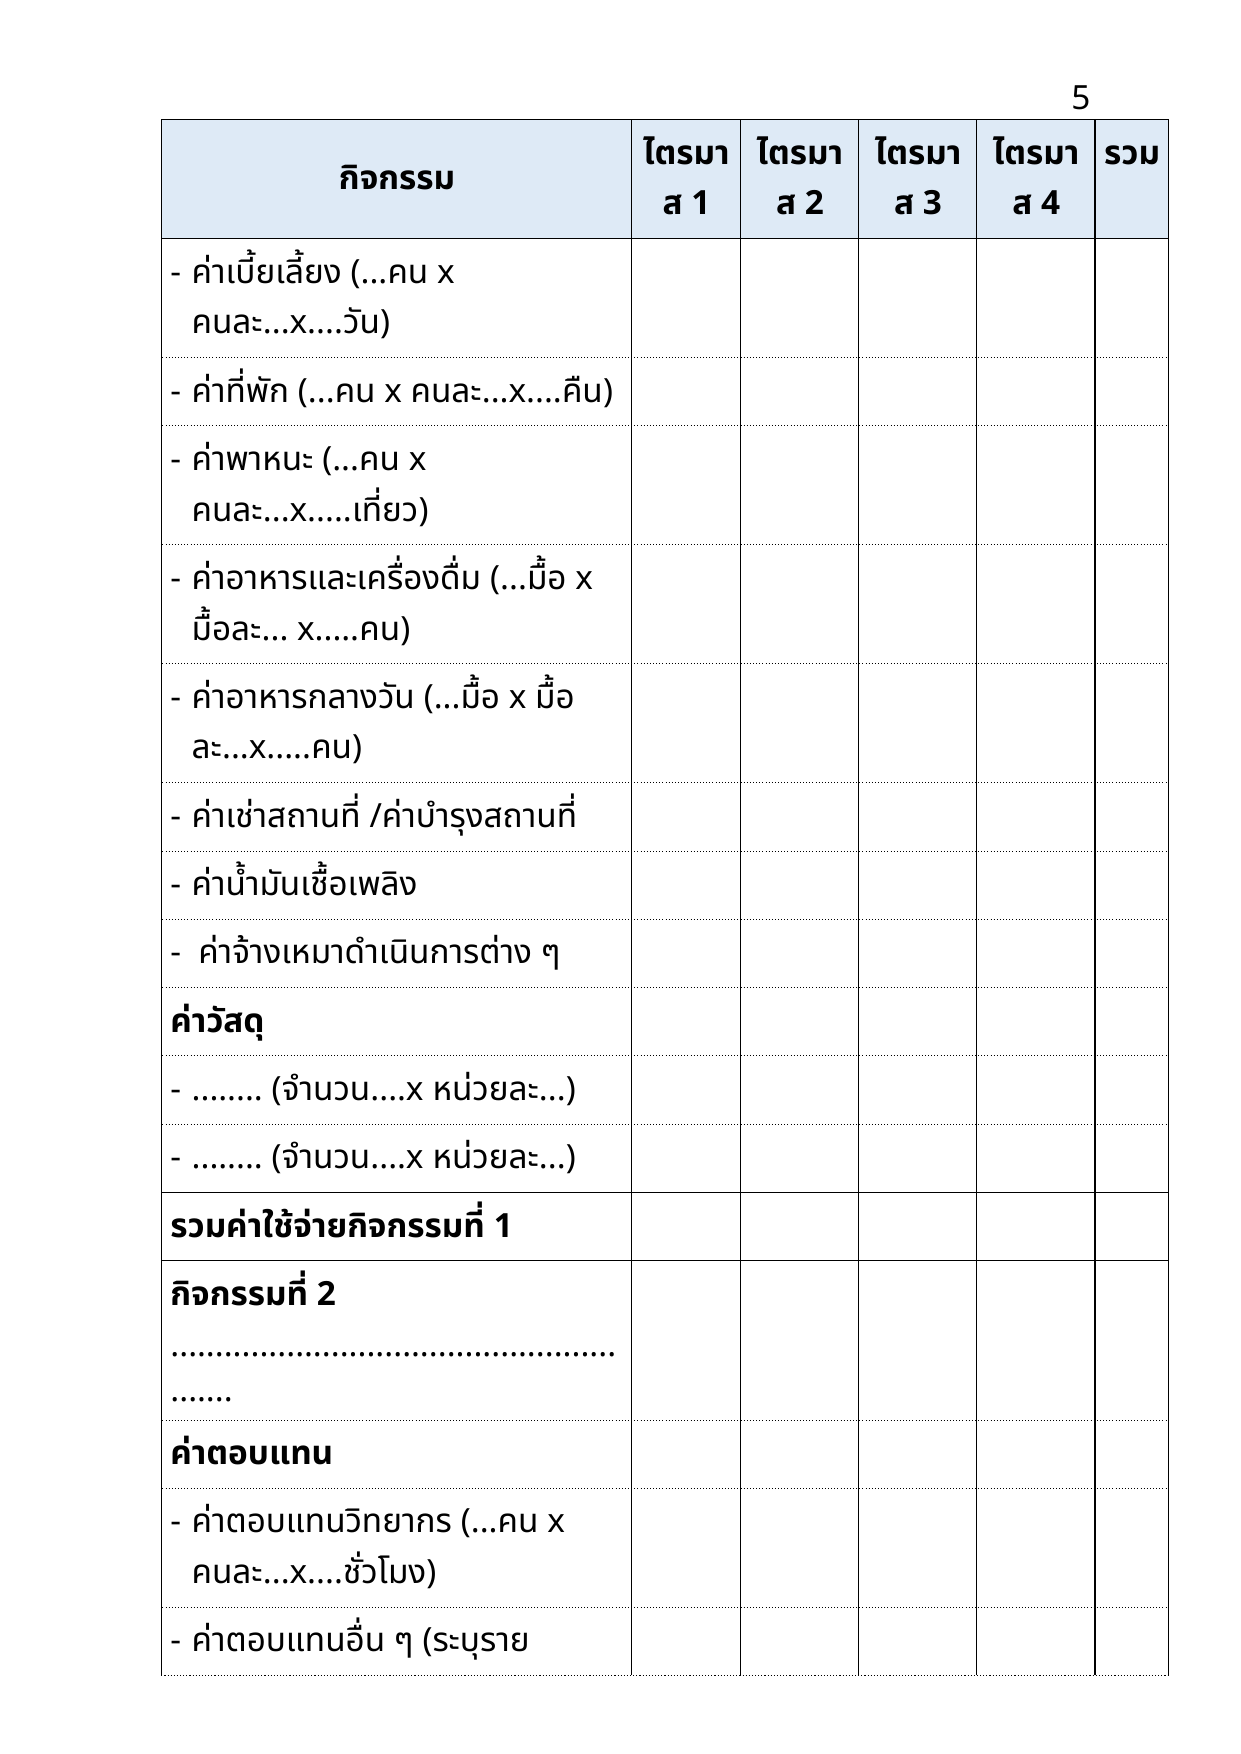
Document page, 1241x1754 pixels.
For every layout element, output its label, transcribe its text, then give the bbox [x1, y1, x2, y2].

table_cell [741, 239, 858, 357]
table_cell [977, 919, 1094, 987]
table_cell [632, 1607, 740, 1675]
table_cell กิจกรรมที่ 2 ......................................................... [162, 1261, 631, 1419]
table_cell [859, 425, 976, 544]
table_cell [977, 987, 1094, 1055]
table_cell [741, 1055, 858, 1124]
table_cell [1096, 357, 1168, 425]
table_cell [741, 782, 858, 851]
table_header ไตรมาส 4 [977, 120, 1094, 238]
table_cell [632, 425, 740, 544]
table_cell [977, 1420, 1094, 1488]
table_cell รวมค่าใช้จ่ายกิจกรรมที่ 1 [162, 1193, 631, 1260]
table_cell [1096, 1193, 1168, 1260]
table_cell [859, 1261, 976, 1419]
table_cell [859, 1607, 976, 1675]
table_header ไตรมาส 2 [741, 120, 858, 238]
table_cell [632, 1193, 740, 1260]
table_cell [741, 1193, 858, 1260]
table_cell [632, 782, 740, 851]
table_cell [859, 919, 976, 987]
table_cell ........ (จำนวน....x หน่วยละ...) [162, 1124, 631, 1192]
table_cell [1096, 1261, 1168, 1419]
table_cell [859, 1488, 976, 1607]
table_cell [859, 851, 976, 919]
table_header รวม [1096, 120, 1168, 238]
table_cell ค่าวัสดุ [162, 987, 631, 1055]
table_cell ค่าที่พัก (...คน x คนละ...x....คืน) [162, 357, 631, 425]
table_cell ค่าพาหนะ (...คน x คนละ...x.....เที่ยว) [162, 425, 631, 544]
table_cell [977, 1055, 1094, 1124]
table_cell ค่าตอบแทนวิทยากร (...คน x คนละ...x....ชั่วโมง) [162, 1488, 631, 1607]
table_cell [1096, 663, 1168, 782]
table_cell [741, 663, 858, 782]
table_cell [1096, 425, 1168, 544]
table_cell [741, 919, 858, 987]
table_header กิจกรรม [162, 120, 631, 238]
table_cell [859, 1420, 976, 1488]
table_cell [1096, 1055, 1168, 1124]
table_cell [632, 1124, 740, 1192]
table_cell [1096, 987, 1168, 1055]
table_cell [859, 357, 976, 425]
table_cell [632, 1488, 740, 1607]
table_cell [977, 544, 1094, 663]
table_cell [632, 239, 740, 357]
table_cell [977, 782, 1094, 851]
table_cell [1096, 544, 1168, 663]
table_cell [632, 357, 740, 425]
table_cell [977, 1124, 1094, 1192]
table_cell [1096, 1607, 1168, 1675]
table_header ไตรมาส 3 [859, 120, 976, 238]
table_cell [977, 1261, 1094, 1419]
table_cell [741, 357, 858, 425]
table_cell ค่าเช่าสถานที่ /ค่าบำรุงสถานที่ [162, 782, 631, 851]
table_cell [1096, 1488, 1168, 1607]
table_cell [1096, 1420, 1168, 1488]
table_cell [632, 1055, 740, 1124]
table_cell [741, 1420, 858, 1488]
table_cell [859, 987, 976, 1055]
table_cell [632, 663, 740, 782]
table_cell [741, 1261, 858, 1419]
table_cell [977, 851, 1094, 919]
table_cell ค่าน้ำมันเชื้อเพลิง [162, 851, 631, 919]
table_cell [632, 919, 740, 987]
table_cell [741, 1607, 858, 1675]
table_cell [977, 1193, 1094, 1260]
table_cell [632, 851, 740, 919]
table_header ไตรมาส 1 [632, 120, 740, 238]
table_cell [977, 1607, 1094, 1675]
table_cell [977, 239, 1094, 357]
table_cell [632, 1261, 740, 1419]
table_cell [632, 987, 740, 1055]
table_cell ........ (จำนวน....x หน่วยละ...) [162, 1055, 631, 1124]
table_cell - ค่าจ้างเหมาดำเนินการต่าง ๆ [162, 919, 631, 987]
table_cell [741, 1124, 858, 1192]
table_cell [977, 1488, 1094, 1607]
table_cell [741, 544, 858, 663]
table_cell [859, 1193, 976, 1260]
table_cell [632, 1420, 740, 1488]
table_cell [859, 239, 976, 357]
table_cell ค่าอาหารและเครื่องดื่ม (...มื้อ x มื้อละ... x.....คน) [162, 544, 631, 663]
table_cell [741, 851, 858, 919]
table_cell [632, 544, 740, 663]
table_cell [1096, 239, 1168, 357]
table_cell ค่าเบี้ยเลี้ยง (...คน x คนละ...x....วัน) [162, 239, 631, 357]
table_cell ค่าตอบแทน [162, 1420, 631, 1488]
table_cell [977, 425, 1094, 544]
table_cell [1096, 851, 1168, 919]
table_cell [741, 1488, 858, 1607]
table_cell [977, 663, 1094, 782]
table_cell [1096, 782, 1168, 851]
table_cell [741, 987, 858, 1055]
table_cell [977, 357, 1094, 425]
table_cell [859, 663, 976, 782]
table_cell [859, 544, 976, 663]
table_cell ค่าอาหารกลางวัน (...มื้อ x มื้อละ...x.....คน) [162, 663, 631, 782]
table_cell [741, 425, 858, 544]
table_cell [859, 1055, 976, 1124]
table_cell [859, 1124, 976, 1192]
table_cell [1096, 1124, 1168, 1192]
table_cell ค่าตอบแทนอื่น ๆ (ระบุรายละเอียด) [162, 1607, 631, 1675]
table_cell [1096, 919, 1168, 987]
table_cell [859, 782, 976, 851]
